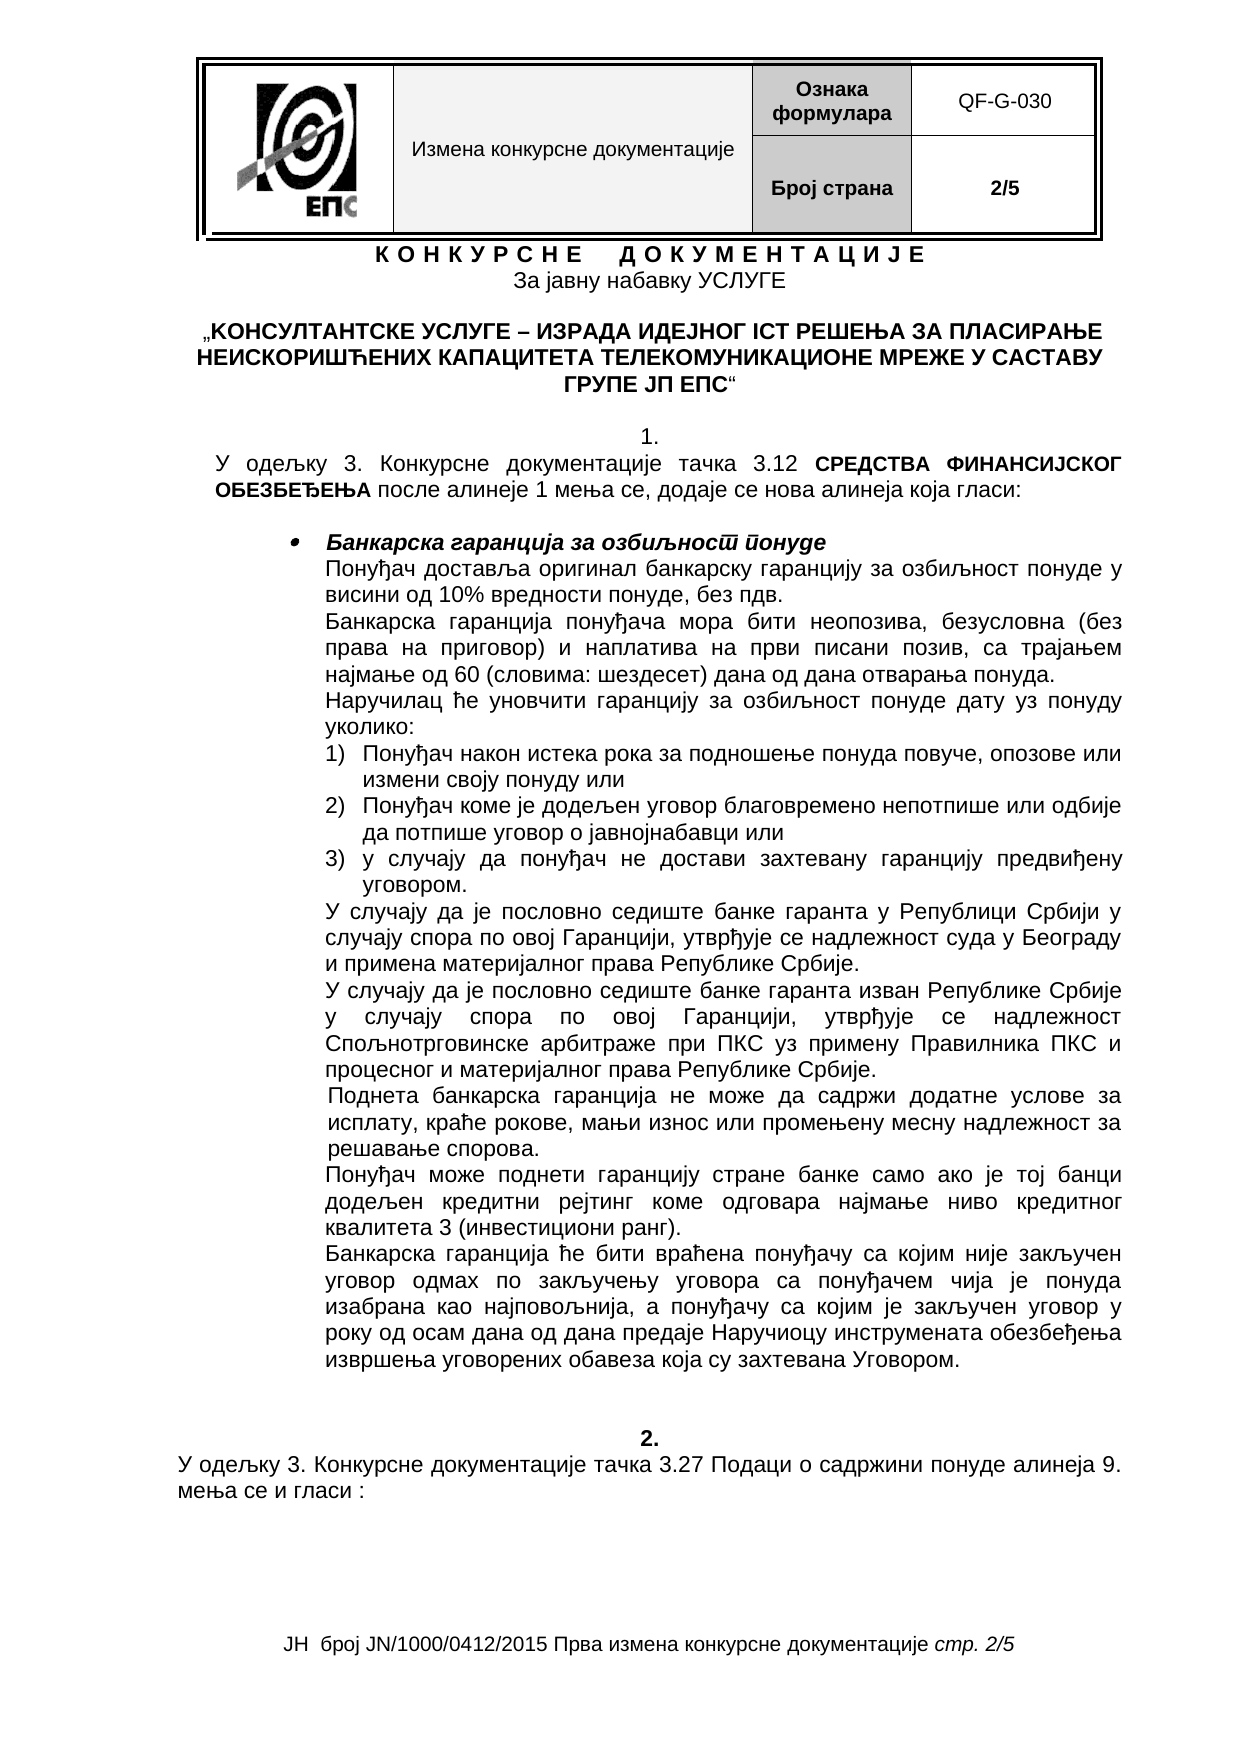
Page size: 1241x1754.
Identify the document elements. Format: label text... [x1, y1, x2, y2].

list Понуђач коме је додељен уговор благовремено непотпише или одбије да потпише уговор о јавнојнабавци или [325, 792, 1122, 845]
text КОНКУРСНЕ ДОКУМЕНТАЦИЈЕ [177, 148, 1122, 267]
list Понуђач након истека рока за подношење понуда повуче, опозове или измени своју понуду или [325, 739, 1122, 792]
text Банкарскa гаранцијa понуђача мора бити неопозива, безусловна (без права на приговор) и наплатива на први писани позив, са трајањем најмање од 60 (словима: шездесет) дана од дана отварања понуда. [325, 608, 1123, 687]
text Поднета банкарска гаранција не може да садржи додатне услове за исплату, краће рокове, мањи износ или промењену месну надлежност за решавање спорова. [327, 1082, 1122, 1161]
text 1. [177, 423, 1122, 450]
list Банкарска гаранција за озбиљност понуде [289, 529, 1123, 555]
text У одељку 3. Конкурсне документације тачка 3.12 СРЕДСТВА ФИНАНСИЈСКОГ ОБЕЗБЕЂЕЊА после алинеје 1 мења се, додаје се нова алинеја која гласи: [215, 450, 1122, 502]
text Наручилац ће уновчити гаранцију за озбиљност понуде дату уз понуду уколико: [325, 687, 1123, 739]
text У одељку 3. Конкурсне документације тачка 3.27 Подаци о садржини понуде алинејa 9. мења се и гласи : [177, 1451, 1122, 1504]
text У случају да је пословно седиште банке гаранта у Републици Србији у случају спора по овој Гаранцији, утврђује се надлежност суда у Београду и примена материјалног права Републике Србије. [325, 898, 1122, 977]
text Банкарска гаранција ће бити враћена понуђачу са којим није закључен уговор одмах по закључењу уговора са понуђачем чија је понуда изабрана као најповољнија, а понуђачу са којим је закључен уговор у року од осам дана од дана предаје Наручиоцу инструмената обезбеђења извршења уговорених обавеза која су захтевана Уговором. [325, 1240, 1122, 1372]
text У случају да је пословно седиште банке гаранта изван Републике Србије у случају спора по овој Гаранцији, утврђује се надлежност Спољнотрговинске арбитраже при ПКС уз примену Правилника ПКС и процесног и материјалног права Републике Србије. [325, 977, 1122, 1082]
text Понуђач доставља оригинал банкарску гаранцију за озбиљност понуде у висини од 10% вредности понудe, без пдв. [325, 555, 1123, 608]
text Понуђач може поднети гаранцију стране банке само ако је тој банци додељен кредитни рејтинг коме одговара најмање ниво кредитног квалитета 3 (инвестициони ранг). [325, 1161, 1123, 1240]
list у случају да понуђач не достави захтевану гаранцију предвиђену уговором. [325, 845, 1123, 898]
text „KОНСУЛТАНТСКЕ УСЛУГЕ – ИЗРАДА ИДЕЈНОГ ICT РЕШЕЊА ЗА ПЛАСИРАЊЕ НЕИСКОРИШЋЕНИХ КАПАЦИТЕТА ТЕЛЕКОМУНИКАЦИОНЕ МРЕЖЕ У САСТАВУ ГРУПЕ ЈП ЕПС“ [177, 318, 1122, 397]
text 2. [177, 1425, 1122, 1451]
text За јавну набавку УСЛУГЕ [177, 267, 1122, 294]
